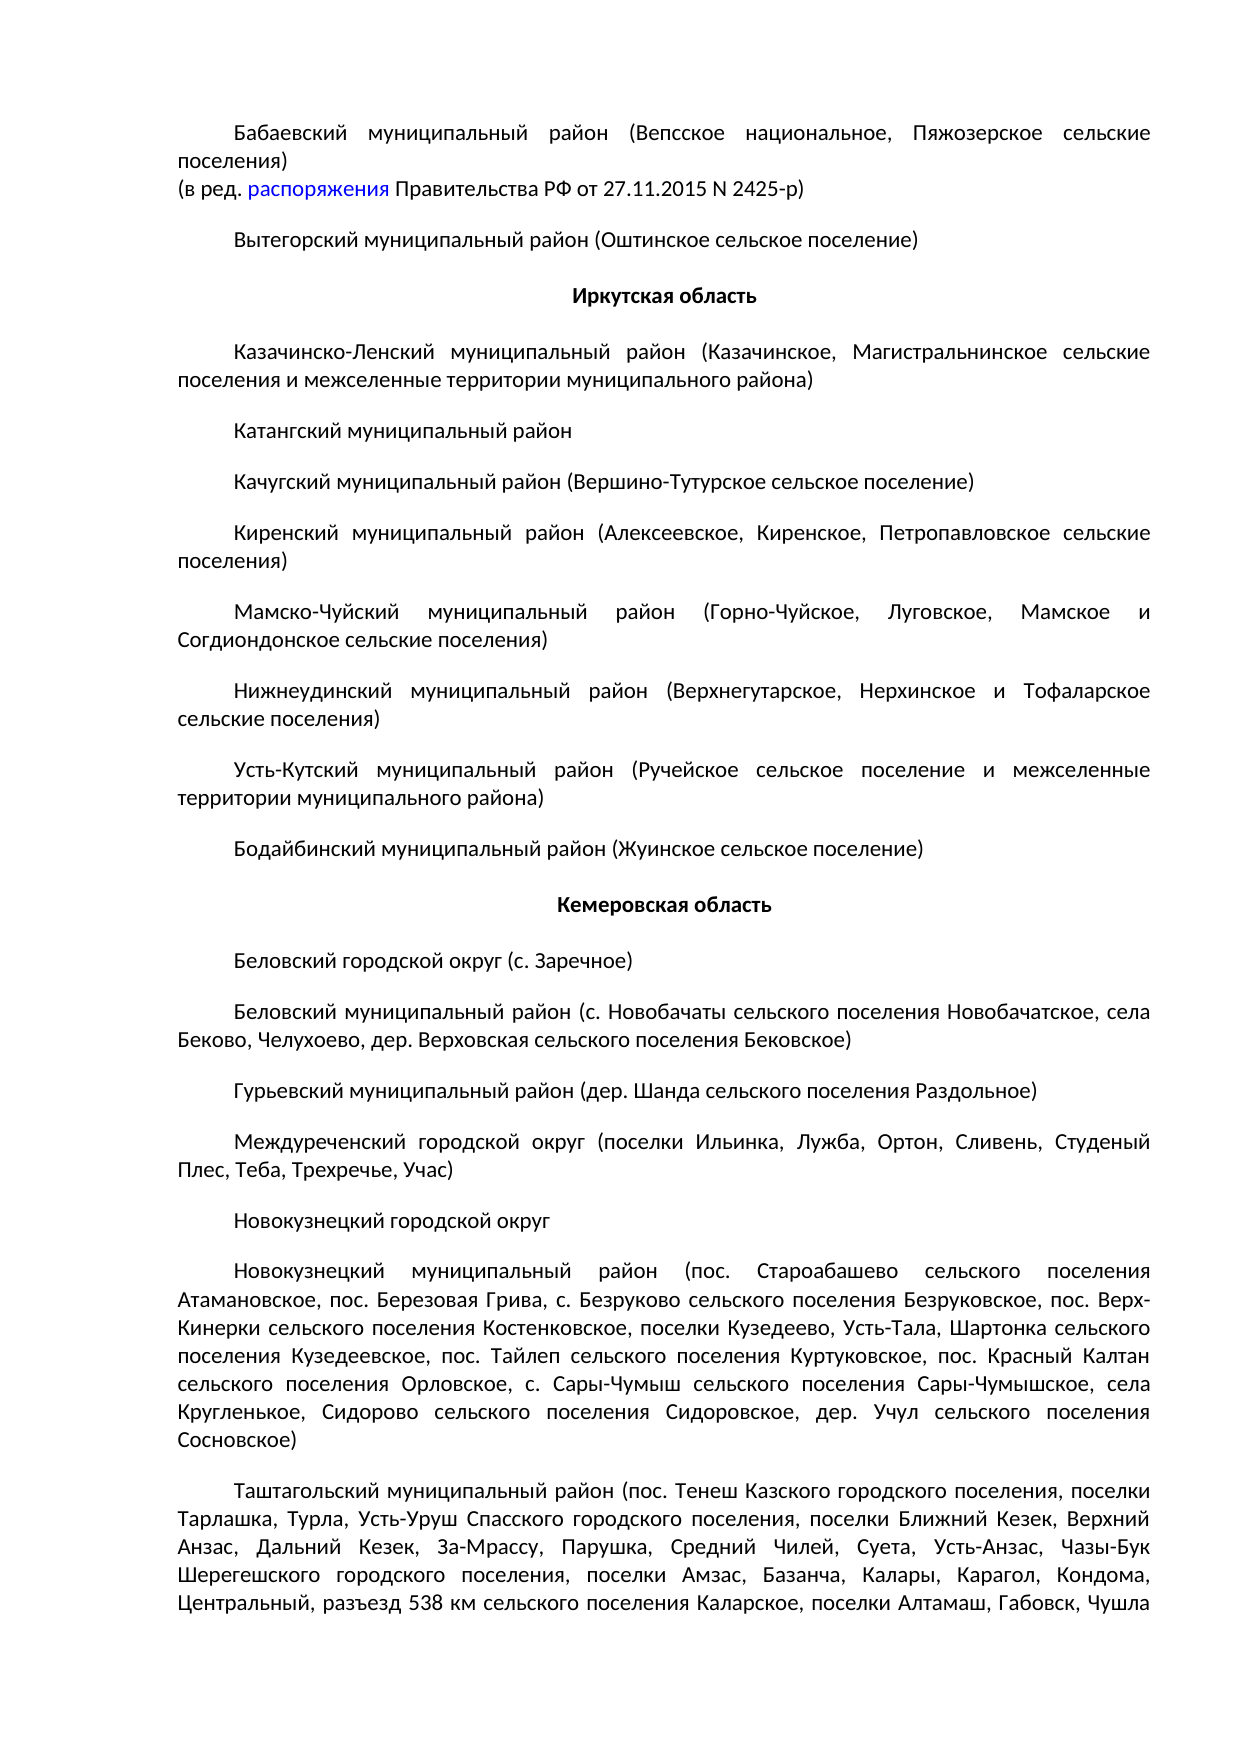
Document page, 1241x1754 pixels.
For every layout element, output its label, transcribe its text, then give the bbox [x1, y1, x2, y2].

text Новокузнецкий муниципальный район (пос. Староабашево сельского поселения Атамановское, пос. Березовая Грива, с. Безруково сельского поселения Безруковское, пос. Верх-Кинерки сельского поселения Костенковское, поселки Кузедеево, Усть-Тала, Шартонка сельского поселения Кузедеевское, пос. Тайлеп сельского поселения Куртуковское, пос. Красный Калтан сельского поселения Орловское, с. Сары-Чумыш сельского поселения Сары-Чумышское, села Кругленькое, Сидорово сельского поселения Сидоровское, дер. Учул сельского поселения Сосновское) [177, 1257, 1152, 1453]
text Нижнеудинский муниципальный район (Верхнегутарское, Нерхинское и Тофаларское сельские поселения) [177, 676, 1152, 732]
text Качугский муниципальный район (Вершино-Тутурское сельское поселение) [177, 467, 1152, 495]
text Катангский муниципальный район [177, 416, 1152, 444]
text Беловский городской округ (с. Заречное) [177, 946, 1152, 974]
text Усть-Кутский муниципальный район (Ручейское сельское поселение и межселенные территории муниципального района) [177, 755, 1152, 811]
text Беловский муниципальный район (с. Новобачаты сельского поселения Новобачатское, села Беково, Челухоево, дер. Верховская сельского поселения Бековское) [177, 997, 1152, 1053]
text Киренский муниципальный район (Алексеевское, Киренское, Петропавловское сельские поселения) [177, 518, 1152, 574]
title Кемеровская область [177, 890, 1152, 918]
text Бодайбинский муниципальный район (Жуинское сельское поселение) [177, 834, 1152, 862]
text Казачинско-Ленский муниципальный район (Казачинское, Магистральнинское сельские поселения и межселенные территории муниципального района) [177, 337, 1152, 393]
text (в ред. распоряжения Правительства РФ от 27.11.2015 N 2425-р) [177, 174, 1152, 202]
title Иркутская область [177, 281, 1152, 309]
text Междуреченский городской округ (поселки Ильинка, Лужба, Ортон, Сливень, Студеный Плес, Теба, Трехречье, Учас) [177, 1127, 1152, 1183]
text Бабаевский муниципальный район (Вепсское национальное, Пяжозерское сельские поселения) [177, 118, 1152, 174]
text Мамско-Чуйский муниципальный район (Горно-Чуйское, Луговское, Мамское и Согдиондонское сельские поселения) [177, 597, 1152, 653]
text Вытегорский муниципальный район (Оштинское сельское поселение) [177, 225, 1152, 253]
text Новокузнецкий городской округ [177, 1206, 1152, 1234]
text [177, 1476, 1152, 1616]
text Гурьевский муниципальный район (дер. Шанда сельского поселения Раздольное) [177, 1076, 1152, 1104]
